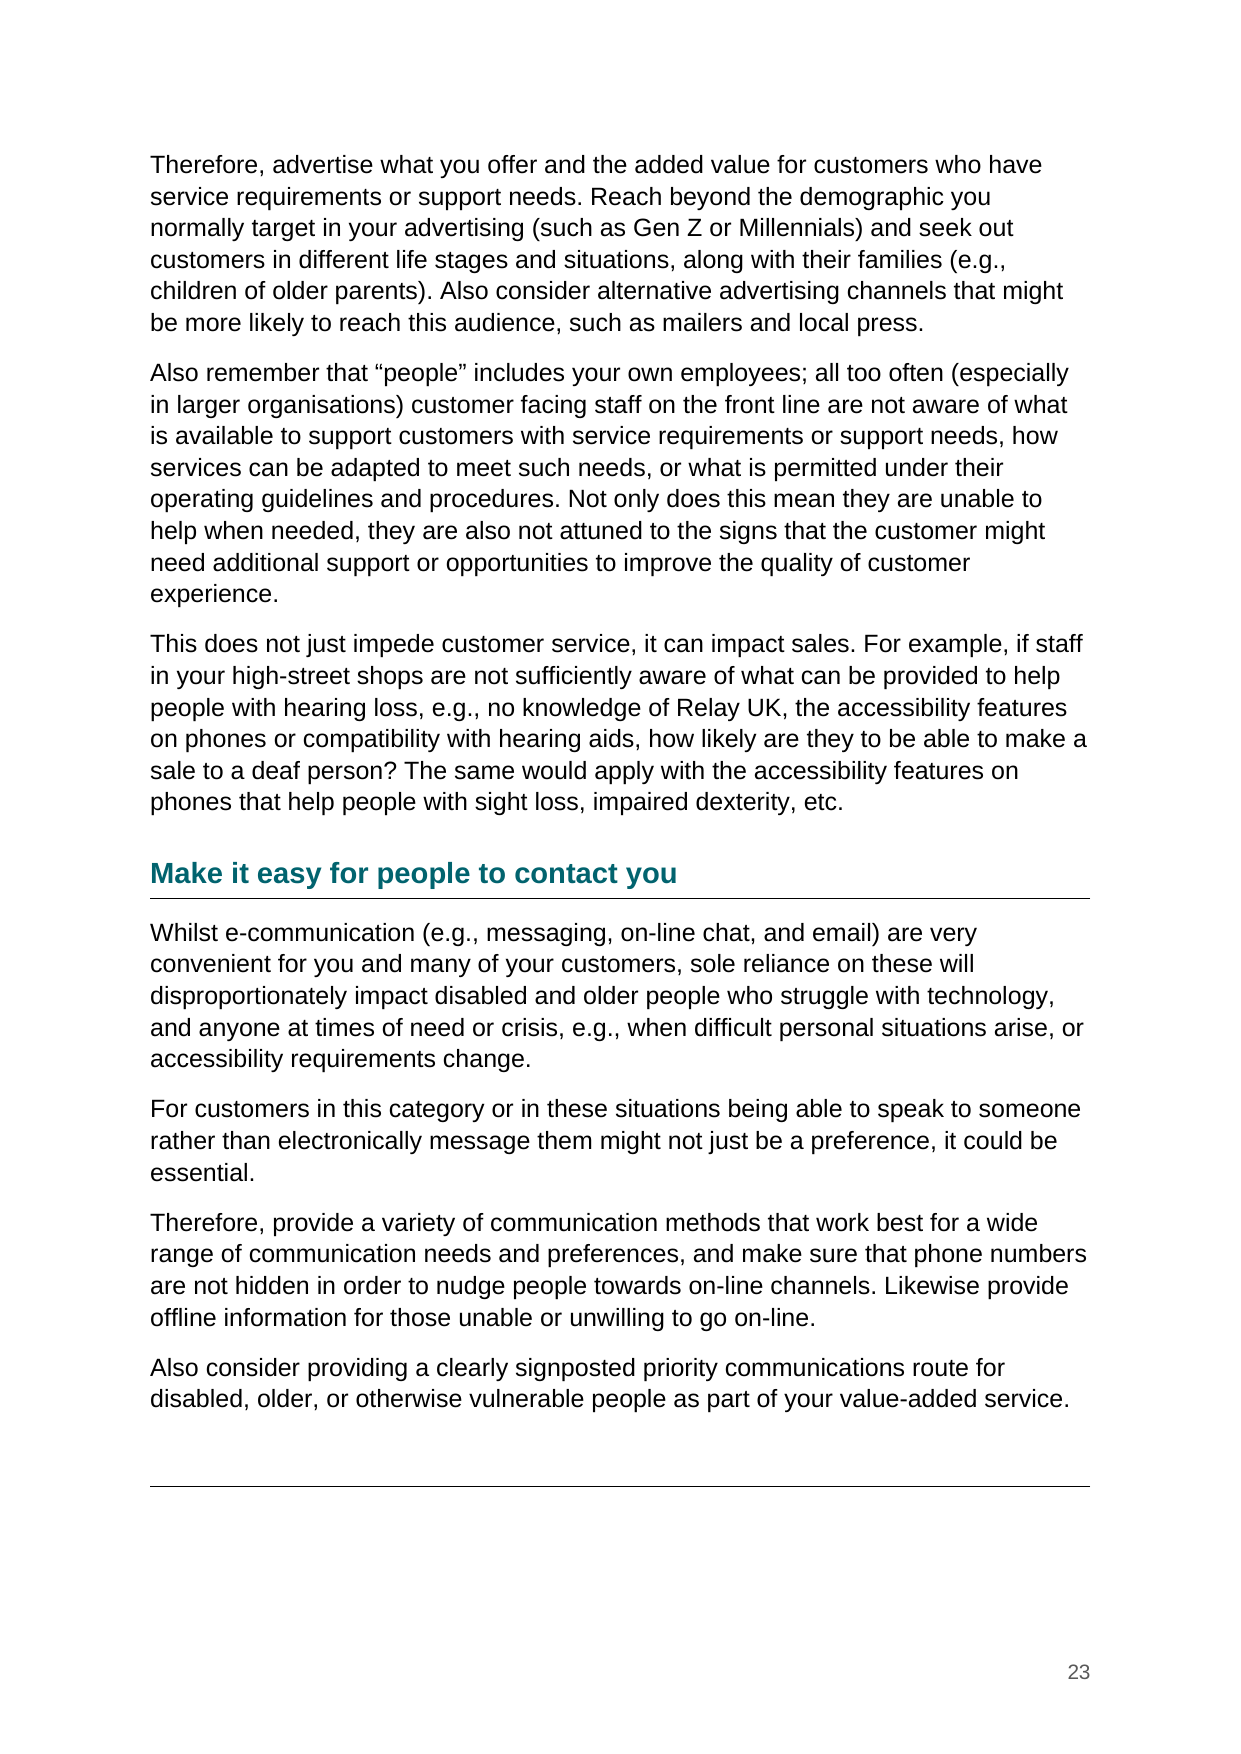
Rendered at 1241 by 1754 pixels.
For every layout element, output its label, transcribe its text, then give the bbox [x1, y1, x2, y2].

text Also consider providing a clearly signposted priority communications route for disabled, older, or otherwise vulnerable people as part of your value-added service. [150, 1353, 1090, 1413]
text Whilst e-communication (e.g., messaging, on-line chat, and email) are very convenient for you and many of your customers, sole reliance on these will disproportionately impact disabled and older people who struggle with technology, and anyone at times of need or crisis, e.g., when difficult personal situations arise, or accessibility requirements change. [150, 918, 1090, 1073]
text Also remember that “people” includes your own employees; all too often (especially in larger organisations) customer facing staff on the front line are not aware of what is available to support customers with service requirements or support needs, how services can be adapted to meet such needs, or what is permitted under their operating guidelines and procedures. Not only does this mean they are unable to help when needed, they are also not attuned to the signs that the customer might need additional support or opportunities to improve the quality of customer experience. [150, 358, 1090, 608]
subtitle Make it easy for people to contact you [150, 856, 1090, 898]
text Therefore, advertise what you offer and the added value for customers who have service requirements or support needs. Reach beyond the demographic you normally target in your advertising (such as Gen Z or Millennials) and seek out customers in different life stages and situations, along with their families (e.g., children of older parents). Also consider alternative advertising channels that might be more likely to reach this audience, such as mailers and local press. [150, 150, 1090, 337]
text This does not just impede customer service, it can impact sales. For example, if staff in your high-street shops are not sufficiently aware of what can be provided to help people with hearing loss, e.g., no knowledge of Relay UK, the accessibility features on phones or compatibility with hearing aids, how likely are they to be able to make a sale to a deaf person? The same would apply with the accessibility features on phones that help people with sight loss, impaired dexterity, etc. [150, 629, 1090, 816]
text Therefore, provide a variety of communication methods that work best for a wide range of communication needs and preferences, and make sure that phone numbers are not hidden in order to nudge people towards on-line channels. Likewise provide offline information for those unable or unwilling to go on-line. [150, 1208, 1090, 1331]
text For customers in this category or in these situations being able to speak to someone rather than electronically message them might not just be a preference, it could be essential. [150, 1094, 1090, 1186]
